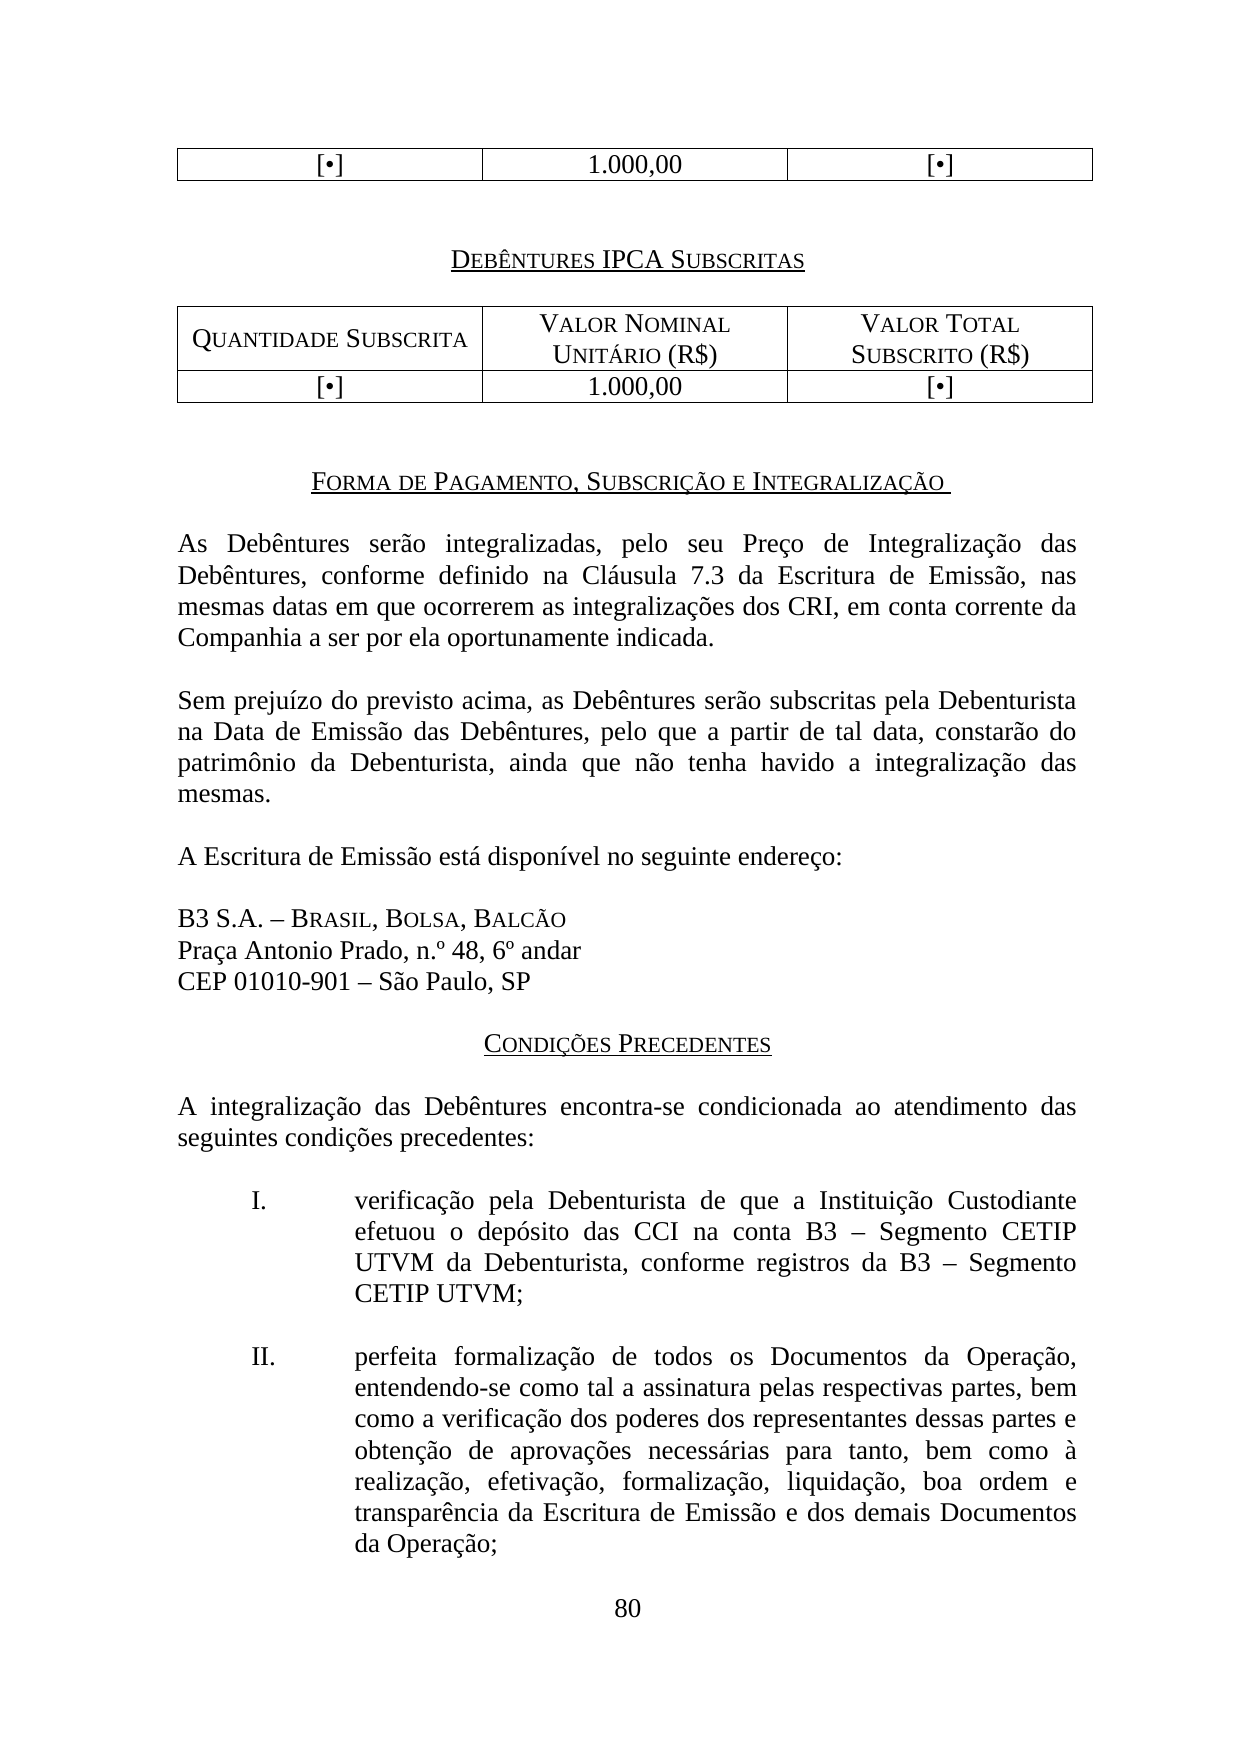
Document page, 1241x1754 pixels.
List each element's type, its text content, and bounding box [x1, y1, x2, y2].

list verificação pela Debenturista de que a Instituição Custodiante efetuou o depósito das CCI na conta B3 – Segmento CETIP UTVM da Debenturista, conforme registros da B3 – Segmento CETIP UTVM; [251, 1184, 1078, 1309]
table_header Valor Nominal Unitário (R$) [483, 307, 787, 369]
list B3 S.A. – Brasil, Bolsa, Balcão [177, 903, 1078, 934]
text Condições Precedentes [177, 1028, 1078, 1059]
table_cell [•] [788, 149, 1092, 180]
table_cell 1.000,00 [483, 149, 787, 180]
list CEP 01010-901 – São Paulo, SP [177, 965, 1078, 997]
table_cell 1.000,00 [483, 371, 787, 402]
list perfeita formalização de todos os Documentos da Operação, entendendo-se como tal a assinatura pelas respectivas partes, bem como a verificação dos poderes dos representantes dessas partes e obtenção de aprovações necessárias para tanto, bem como à realização, efetivação, formalização, liquidação, boa ordem e transparência da Escritura de Emissão e dos demais Documentos da Operação; [251, 1340, 1078, 1559]
text As Debêntures serão integralizadas, pelo seu Preço de Integralização das Debêntures, conforme definido na Cláusula 7.3 da Escritura de Emissão, nas mesmas datas em que ocorrerem as integralizações dos CRI, em conta corrente da Companhia a ser por ela oportunamente indicada. [177, 528, 1078, 653]
list Praça Antonio Prado, n.º 48, 6º andar [177, 934, 1078, 965]
text Forma de Pagamento, Subscrição e Integralização [177, 465, 1078, 497]
text Sem prejuízo do previsto acima, as Debêntures serão subscritas pela Debenturista na Data de Emissão das Debêntures, pelo que a partir de tal data, constarão do patrimônio da Debenturista, ainda que não tenha havido a integralização das mesmas. [177, 684, 1078, 809]
text A integralização das Debêntures encontra-se condicionada ao atendimento das seguintes condições precedentes: [177, 1090, 1078, 1153]
table_cell [•] [178, 149, 482, 180]
text A Escritura de Emissão está disponível no seguinte endereço: [177, 840, 1078, 872]
table_cell [•] [178, 371, 482, 402]
table_header Quantidade Subscrita [178, 307, 482, 369]
table_cell [•] [788, 371, 1092, 402]
table_header Valor Total Subscrito (R$) [788, 307, 1092, 369]
subtitle Debêntures IPCA Subscritas [177, 243, 1078, 275]
